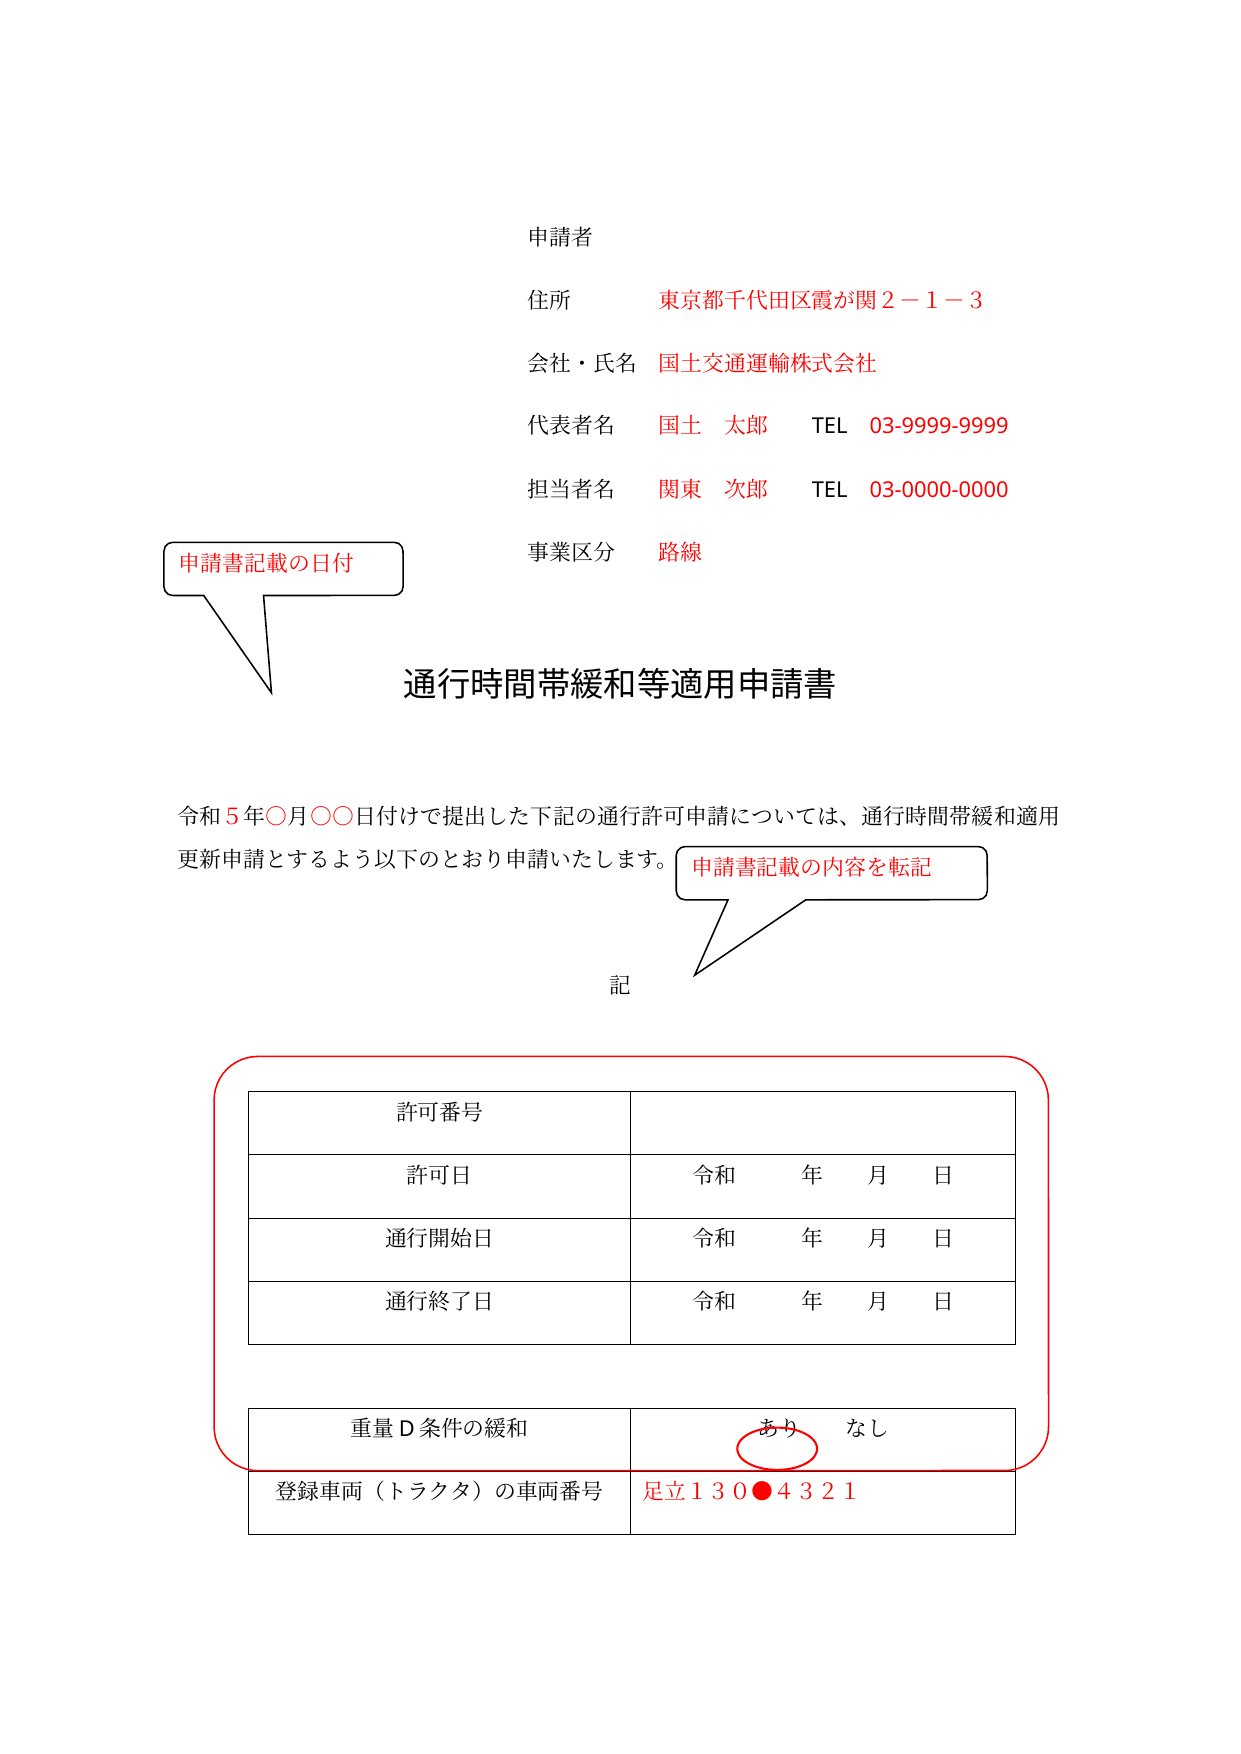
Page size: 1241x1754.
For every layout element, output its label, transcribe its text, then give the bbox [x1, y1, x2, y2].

table_header あり なし [631, 1409, 1015, 1469]
table_cell 通行終了日 [249, 1282, 630, 1344]
text 通行時間帯緩和等適用申請書 [177, 658, 1063, 706]
table_cell 通行開始日 [249, 1219, 630, 1281]
text 会社・氏名 国土交通運輸株式会社 [177, 343, 1063, 380]
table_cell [249, 1472, 630, 1534]
text 記 [177, 965, 1063, 1003]
text 令和５年○月○○日付けで提出した下記の通行許可申請については、通行時間帯緩和適用更新申請とするよう以下のとおり申請いたします。 [177, 797, 1063, 877]
text 事業区分 路線 [177, 532, 1063, 569]
table_header [631, 1092, 1015, 1154]
text 申請者 [177, 217, 1063, 254]
text 住所 東京都千代田区霞が関２－１－３ [177, 280, 1063, 317]
text 代表者名 国土 太郎 TEL 03-9999-9999 [177, 406, 1063, 443]
table_cell 足立１３０●４３２１ 他 １０台 [631, 1472, 1015, 1534]
table_cell 許可日 [249, 1155, 630, 1217]
table_header 許可番号 [249, 1092, 630, 1154]
table_cell 令和 年 月 日 [631, 1155, 1015, 1217]
text 担当者名 関東 次郎 TEL 03-0000-0000 [177, 469, 1063, 506]
table_cell 令和 年 月 日 [631, 1219, 1015, 1281]
table_header 重量D条件の緩和 [249, 1409, 630, 1469]
table_cell 令和 年 月 日 [631, 1282, 1015, 1344]
